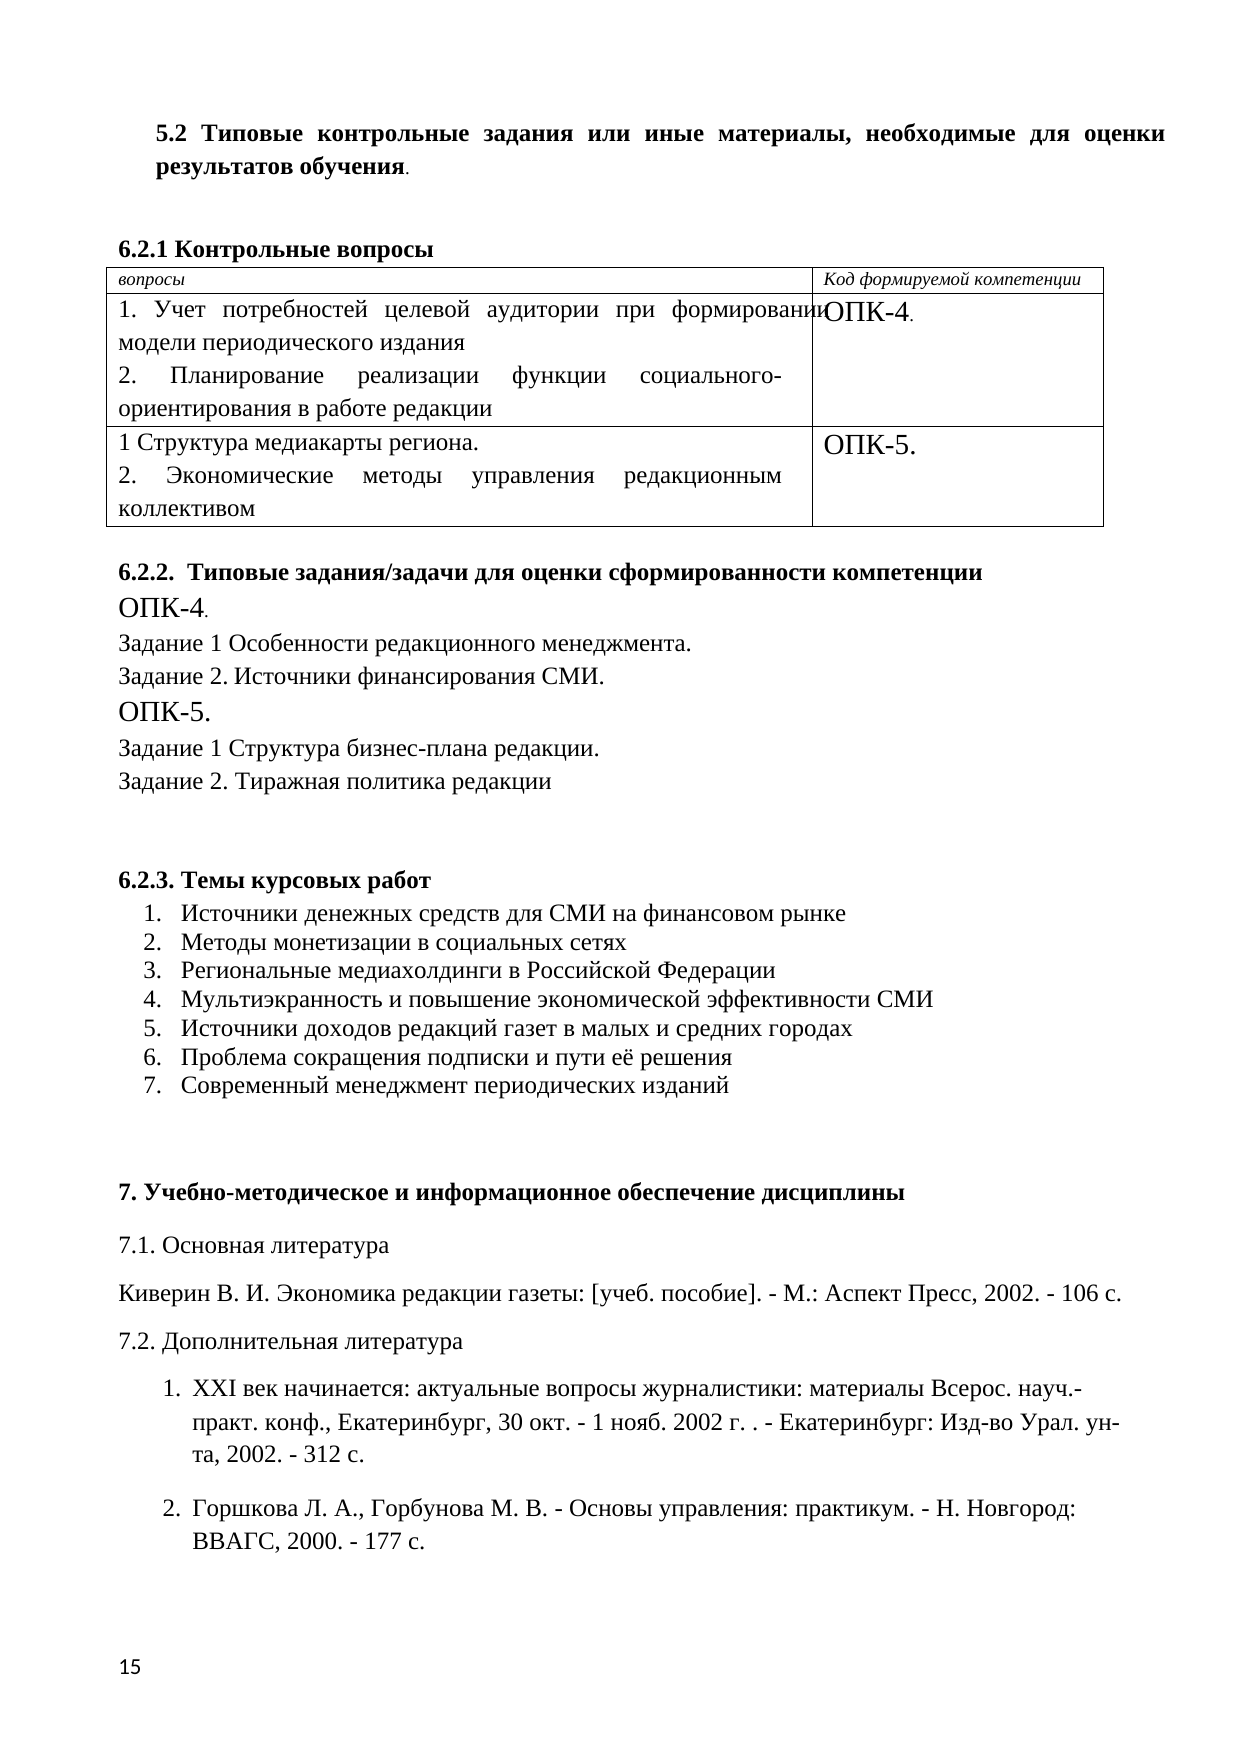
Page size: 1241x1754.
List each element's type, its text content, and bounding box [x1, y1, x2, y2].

list Горшкова Л. А., Горбунова М. В. - Основы управления: практикум. - Н. Новгород: ВВАГС, 2000. - 177 с. [162, 1493, 1137, 1555]
text 7.1. Основная литература [118, 1230, 1137, 1259]
text 6.2.3. Темы курсовых работ [118, 865, 1167, 894]
table_cell ОПК-5. [813, 427, 1103, 526]
text 7.2. Дополнительная литература [118, 1326, 1137, 1354]
list Мультиэкранность и повышение экономической эффективности СМИ [143, 984, 1137, 1013]
text 6.2.1 Контрольные вопросы [118, 234, 1167, 262]
text ОПК-5. [118, 694, 1167, 728]
list Современный менеджмент периодических изданий [143, 1071, 1137, 1099]
table_cell 1. Учет потребностей целевой аудитории при формировании модели периодического издания 2. Планирование реализации функции социального-ориентирования в работе редакции [107, 294, 812, 426]
table_cell ОПК-4. [813, 294, 1103, 426]
text 6.2.2. Типовые задания/задачи для оценки сформированности компетенции [118, 557, 1167, 586]
text Задание 2. Тиражная политика редакции [118, 766, 1167, 795]
text 5.2 Типовые контрольные задания или иные материалы, необходимые для оценки результатов обучения. [156, 118, 1167, 180]
text Задание 1 Структура бизнес-плана редакции. [118, 733, 1167, 762]
text Задание 2. Источники финансирования СМИ. [118, 661, 1167, 690]
list XXI век начинается: актуальные вопросы журналистики: материалы Всерос. науч.-практ. конф., Екатеринбург, 30 окт. - 1 нояб. 2002 г. . - Екатеринбург: Изд-во Урал. ун-та, 2002. - 312 с. [162, 1373, 1137, 1468]
list Методы монетизации в социальных сетях [143, 927, 1137, 956]
table_header вопросы [107, 268, 812, 293]
list Источники доходов редакций газет в малых и средних городах [143, 1013, 1137, 1042]
text Задание 1 Особенности редакционного менеджмента. [118, 628, 1167, 657]
text 7. Учебно-методическое и информационное обеспечение дисциплины [118, 1177, 1167, 1205]
table_header Код формируемой компетенции [813, 268, 1103, 293]
list Источники денежных средств для СМИ на финансовом рынке [143, 898, 1137, 927]
list Региональные медиахолдинги в Российской Федерации [143, 956, 1137, 984]
text Киверин В. И. Экономика редакции газеты: [учеб. пособие]. - М.: Аспект Пресс, 2002. - 106 с. [118, 1278, 1137, 1307]
list Проблема сокращения подписки и пути её решения [143, 1042, 1137, 1071]
table_cell 1 Структура медиакарты региона. 2. Экономические методы управления редакционным коллективом [107, 427, 812, 526]
text ОПК-4. [118, 590, 1167, 623]
